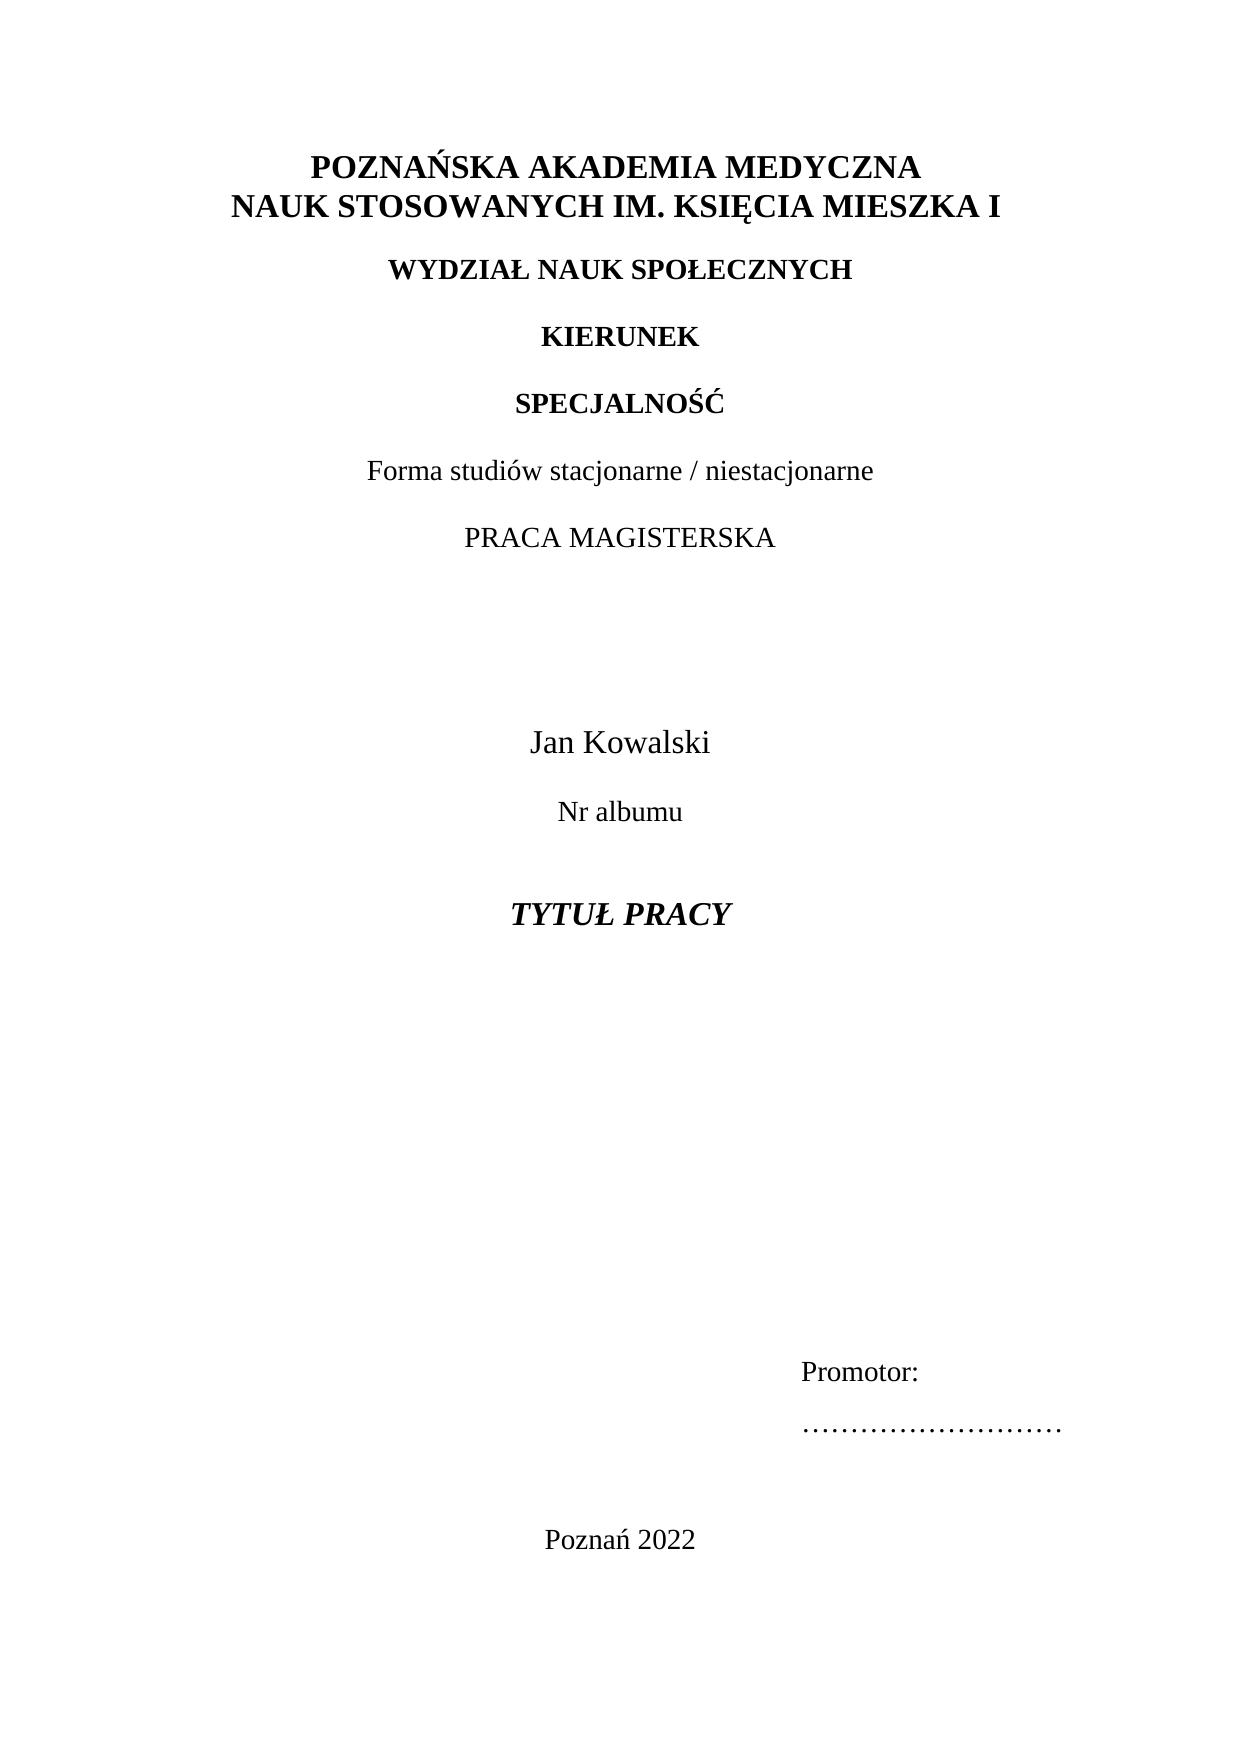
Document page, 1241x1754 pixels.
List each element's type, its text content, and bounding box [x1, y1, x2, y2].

text ……………………… [691, 1405, 1093, 1438]
text Jan Kowalski [148, 722, 1093, 760]
text Poznań 2022 [148, 1522, 1093, 1556]
text KIERUNEK [148, 319, 1093, 353]
text Promotor: [691, 1354, 1093, 1388]
text WYDZIAŁ NAUK SPOŁECZNYCH [148, 252, 1093, 286]
text Forma studiów stacjonarne / niestacjonarne [148, 453, 1093, 487]
text SPECJALNOŚĆ [148, 386, 1093, 420]
text Nr albumu [148, 794, 1093, 827]
text PRACA MAGISTERSKA [148, 521, 1093, 554]
text TYTUŁ PRACY [148, 894, 1093, 933]
text POZNAŃSKA AKADEMIA MEDYCZNA NAUK STOSOWANYCH IM. KSIĘCIA MIESZKA I [148, 148, 1093, 252]
